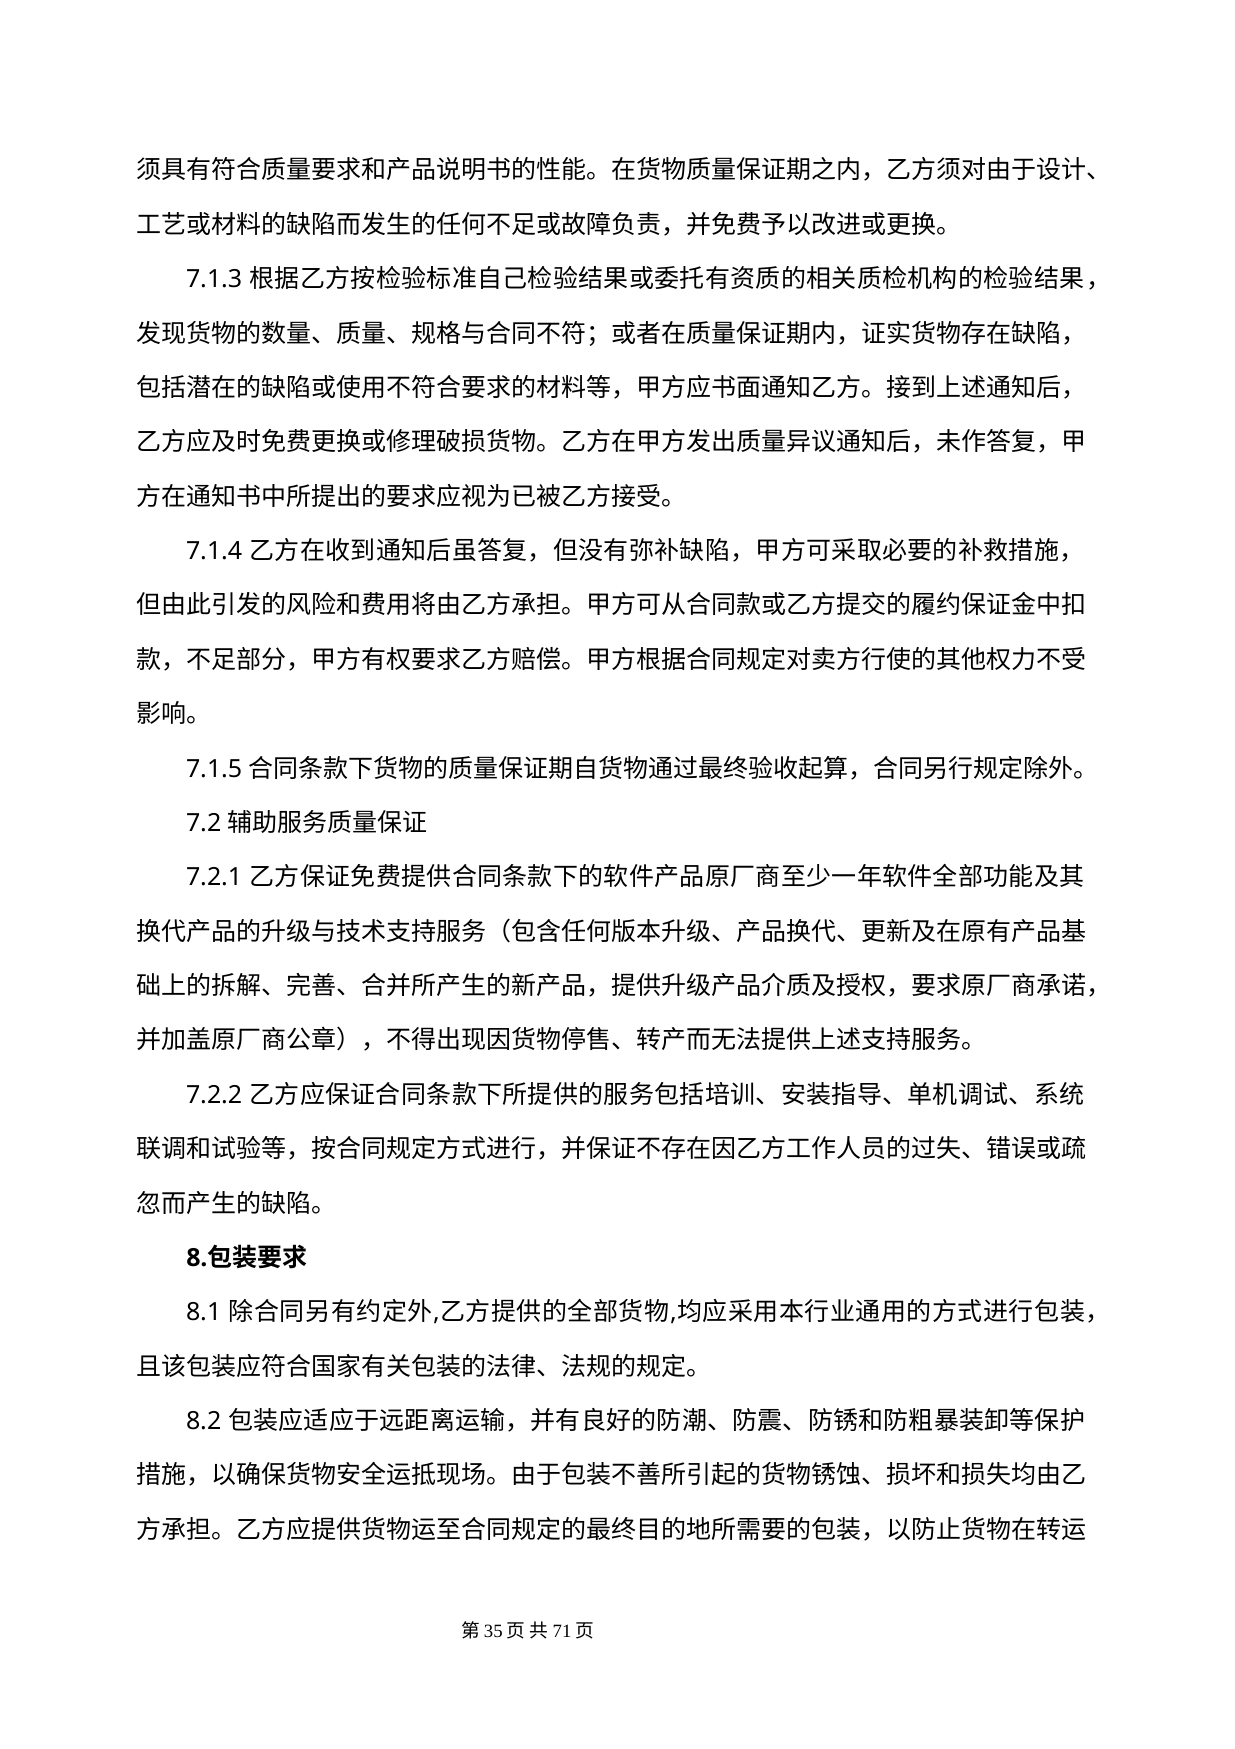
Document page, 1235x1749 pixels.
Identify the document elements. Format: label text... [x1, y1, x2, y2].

text 7.2.1 乙方保证免费提供合同条款下的软件产品原厂商至少一年软件全部功能及其换代产品的升级与技术支持服务（包含任何版本升级、产品换代、更新及在原有产品基础上的拆解、完善、合并所产生的新产品，提供升级产品介质及授权，要求原厂商承诺，并加盖原厂商公章），不得出现因货物停售、转产而无法提供上述支持服务。 [136, 857, 1086, 1056]
text 7.2 辅助服务质量保证 [136, 802, 1086, 839]
text 7.2.2 乙方应保证合同条款下所提供的服务包括培训、安装指导、单机调试、系统联调和试验等，按合同规定方式进行，并保证不存在因乙方工作人员的过失、错误或疏忽而产生的缺陷。 [136, 1074, 1086, 1219]
text 8.1 除合同另有约定外,乙方提供的全部货物,均应采用本行业通用的方式进行包装，且该包装应符合国家有关包装的法律、法规的规定。 [136, 1292, 1086, 1382]
text 7.1.4 乙方在收到通知后虽答复，但没有弥补缺陷，甲方可采取必要的补救措施，但由此引发的风险和费用将由乙方承担。甲方可从合同款或乙方提交的履约保证金中扣款，不足部分，甲方有权要求乙方赔偿。甲方根据合同规定对卖方行使的其他权力不受影响。 [136, 531, 1086, 730]
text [136, 1401, 1086, 1546]
text 7.1.5 合同条款下货物的质量保证期自货物通过最终验收起算，合同另行规定除外。 [136, 748, 1086, 784]
text 7.1.3 根据乙方按检验标准自己检验结果或委托有资质的相关质检机构的检验结果，发现货物的数量、质量、规格与合同不符；或者在质量保证期内，证实货物存在缺陷，包括潜在的缺陷或使用不符合要求的材料等，甲方应书面通知乙方。接到上述通知后，乙方应及时免费更换或修理破损货物。乙方在甲方发出质量异议通知后，未作答复，甲方在通知书中所提出的要求应视为已被乙方接受。 [136, 259, 1086, 512]
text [136, 150, 1086, 241]
text 8.包装要求 [136, 1237, 1086, 1274]
